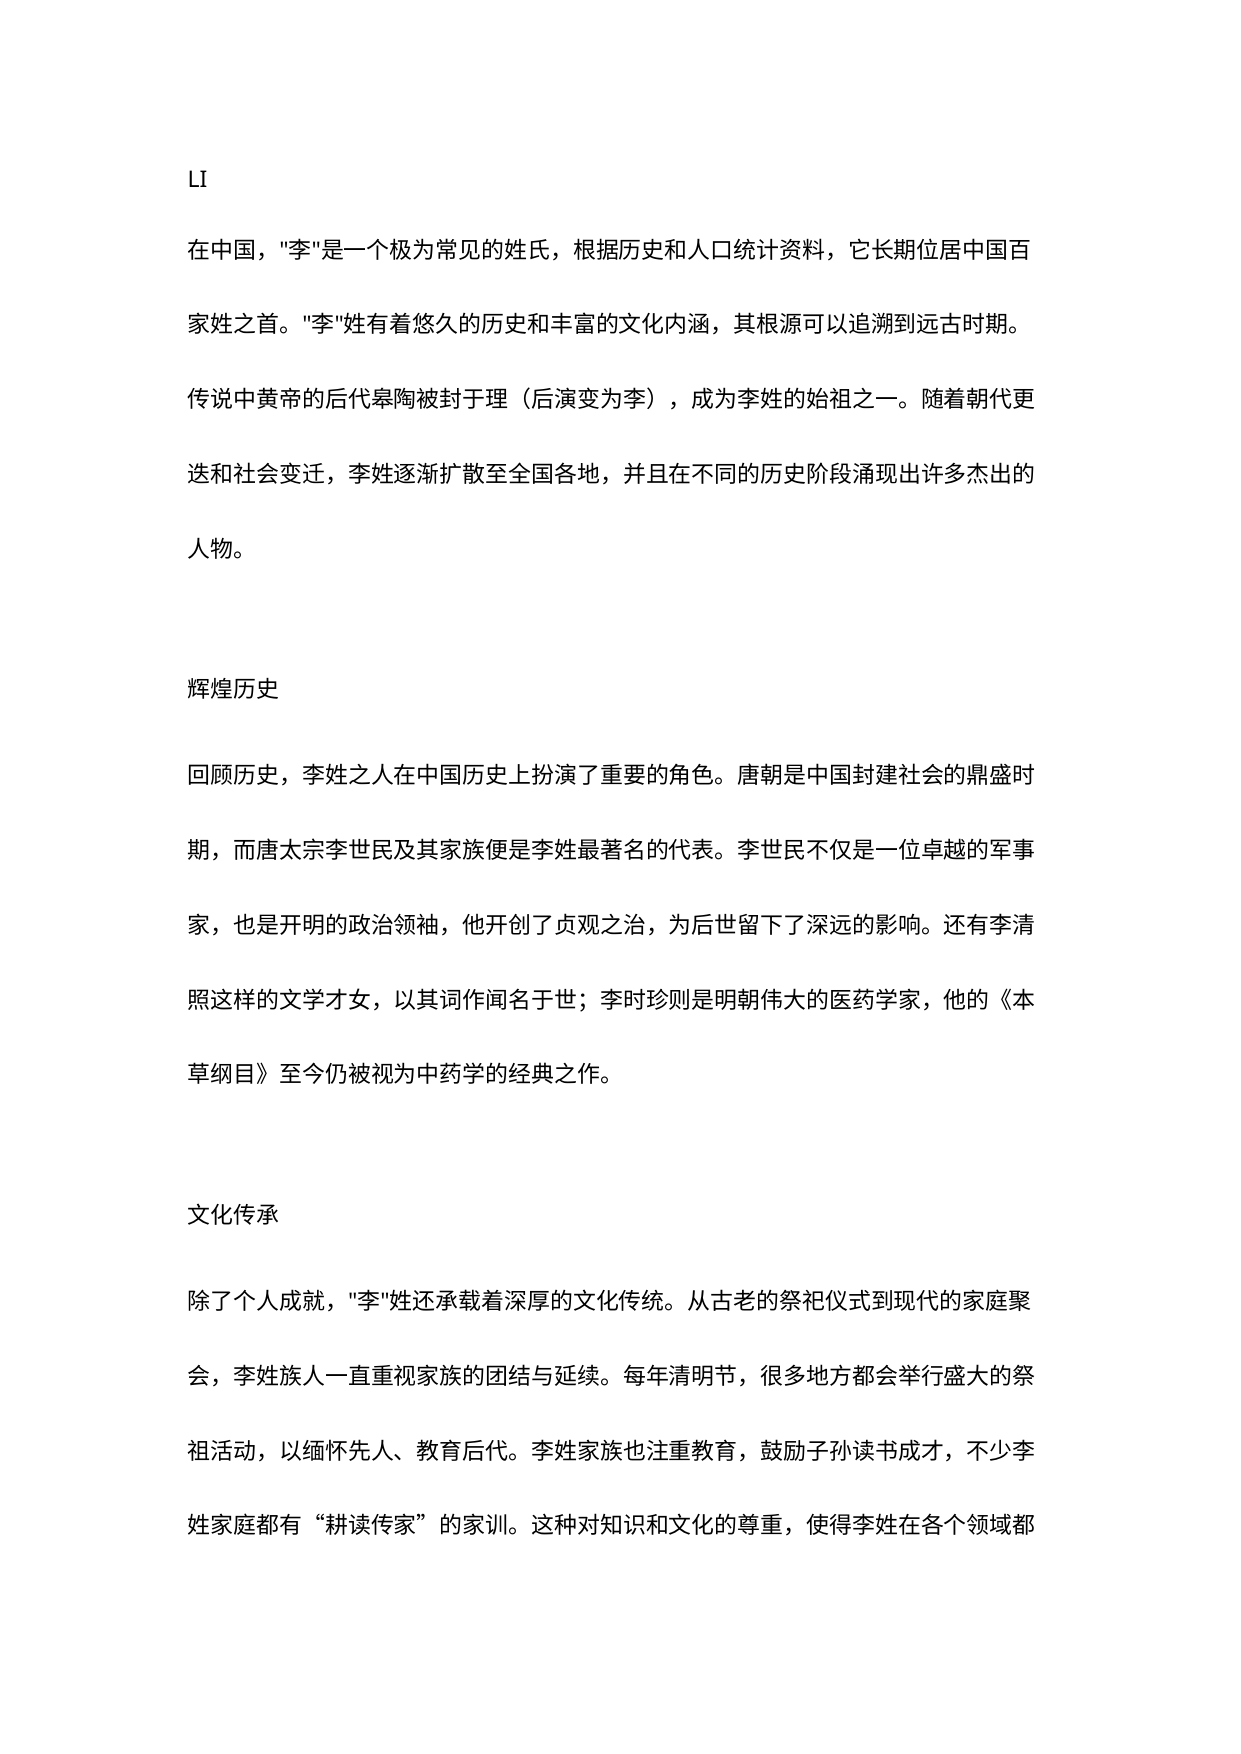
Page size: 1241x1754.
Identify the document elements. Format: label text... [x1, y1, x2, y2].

text 回顾历史，李姓之人在中国历史上扮演了重要的角色。唐朝是中国封建社会的鼎盛时期，而唐太宗李世民及其家族便是李姓最著名的代表。李世民不仅是一位卓越的军事家，也是开明的政治领袖，他开创了贞观之治，为后世留下了深远的影响。还有李清照这样的文学才女，以其词作闻名于世；李时珍则是明朝伟大的医药学家，他的《本草纲目》至今仍被视为中药学的经典之作。 [187, 742, 1053, 1105]
text 文化传承 [187, 1181, 1053, 1246]
text 辉煌历史 [187, 655, 1053, 720]
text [187, 1267, 1053, 1556]
text 在中国，"李"是一个极为常见的姓氏，根据历史和人口统计资料，它长期位居中国百家姓之首。"李"姓有着悠久的历史和丰富的文化内涵，其根源可以追溯到远古时期。传说中黄帝的后代皋陶被封于理（后演变为李），成为李姓的始祖之一。随着朝代更迭和社会变迁，李姓逐渐扩散至全国各地，并且在不同的历史阶段涌现出许多杰出的人物。 [187, 216, 1053, 579]
text LI [187, 162, 1053, 194]
